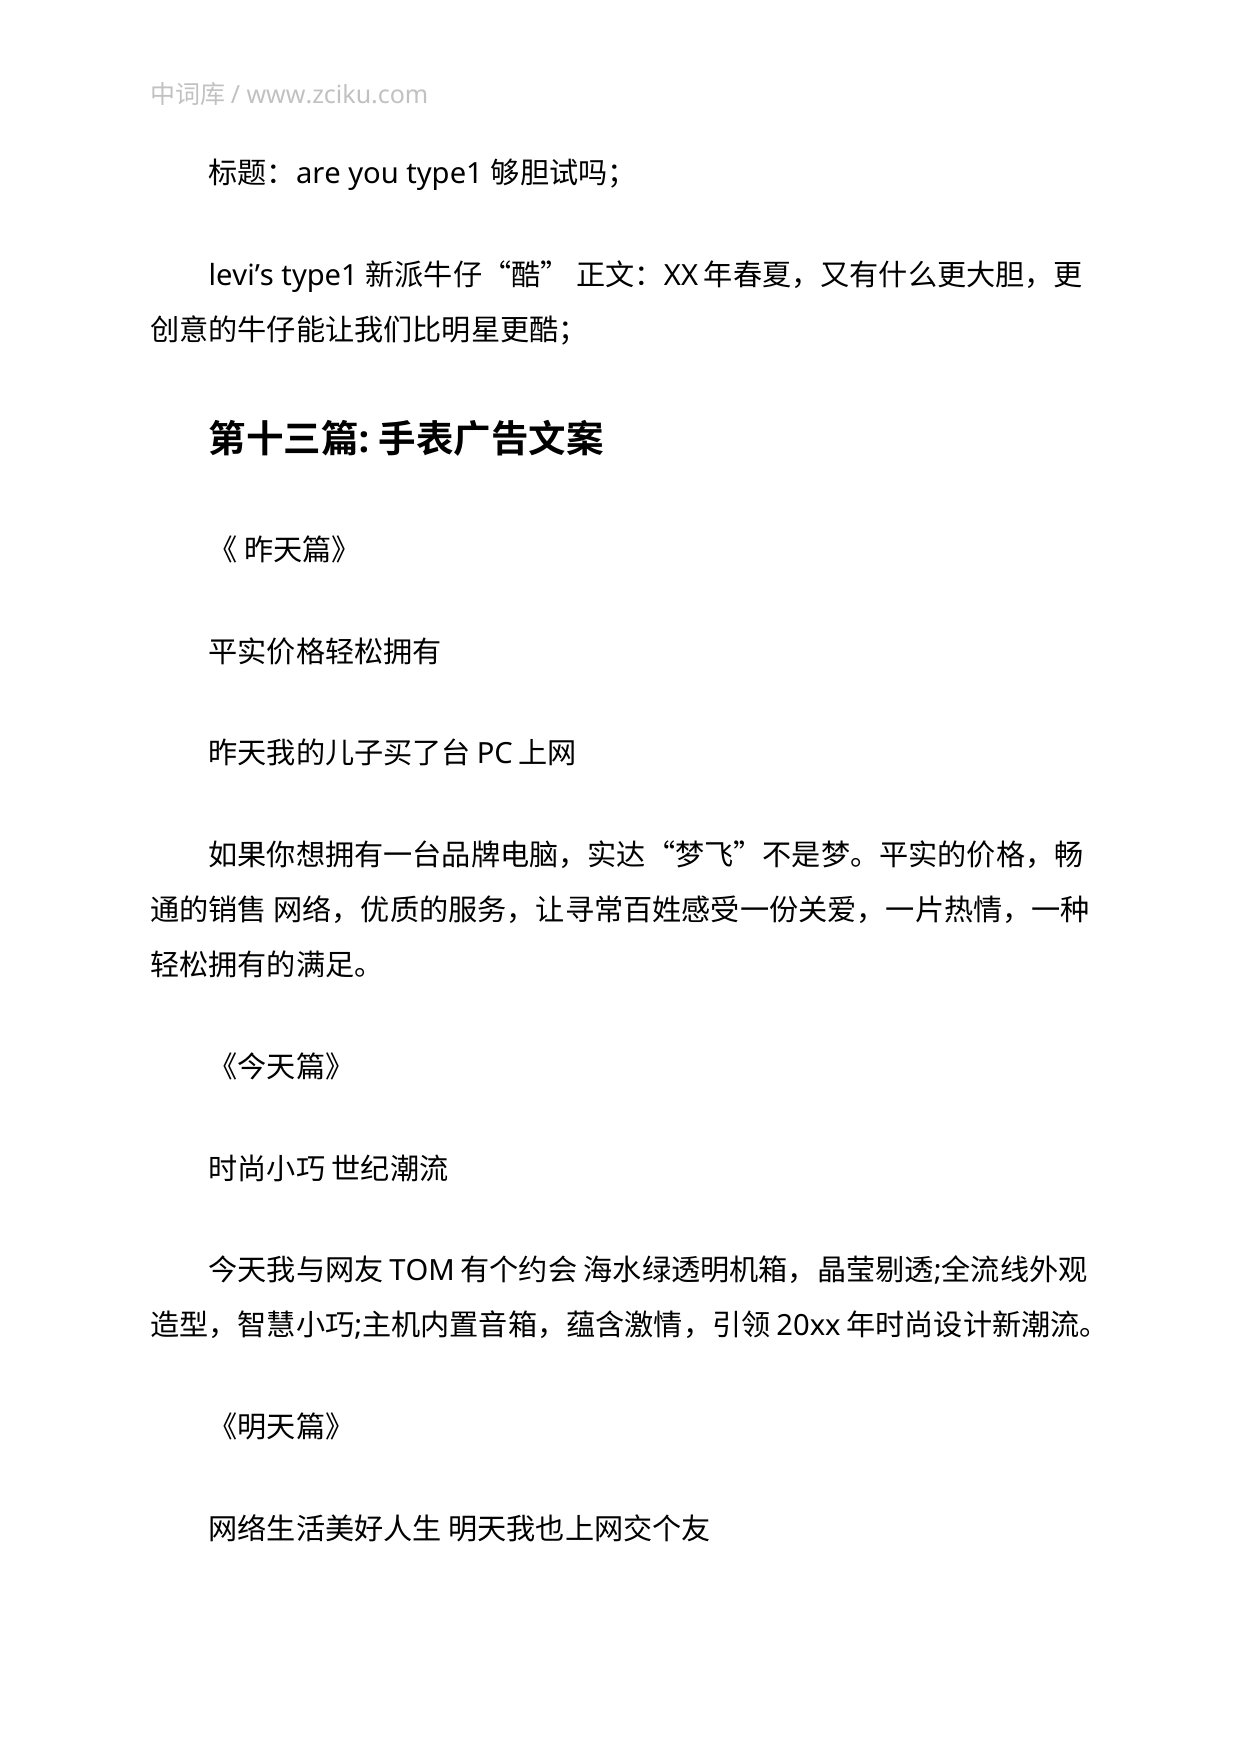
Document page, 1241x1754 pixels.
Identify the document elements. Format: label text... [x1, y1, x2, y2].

text 《今天篇》 [150, 1043, 1090, 1086]
text 平实价格轻松拥有 [150, 628, 1090, 670]
text levi’s type1 新派牛仔“酷” 正文：XX年春夏，又有什么更大胆，更创意的牛仔能让我们比明星更酷； [150, 252, 1090, 349]
text 《 昨天篇》 [150, 526, 1090, 569]
text 昨天我的儿子买了台PC上网 [150, 730, 1090, 772]
text 第十三篇: 手表广告文案 [150, 409, 1090, 463]
text 今天我与网友TOM有个约会 海水绿透明机箱，晶莹剔透;全流线外观造型，智慧小巧;主机内置音箱，蕴含激情，引领20xx年时尚设计新潮流。 [150, 1247, 1090, 1344]
text 网络生活美好人生 明天我也上网交个友 [150, 1506, 1090, 1548]
text 《明天篇》 [150, 1404, 1090, 1446]
text 标题：are you type1 够胆试吗； [150, 150, 1090, 192]
text 如果你想拥有一台品牌电脑，实达“梦飞”不是梦。平实的价格，畅通的销售 网络，优质的服务，让寻常百姓感受一份关爱，一片热情，一种轻松拥有的满足。 [150, 832, 1090, 984]
text 时尚小巧 世纪潮流 [150, 1145, 1090, 1187]
